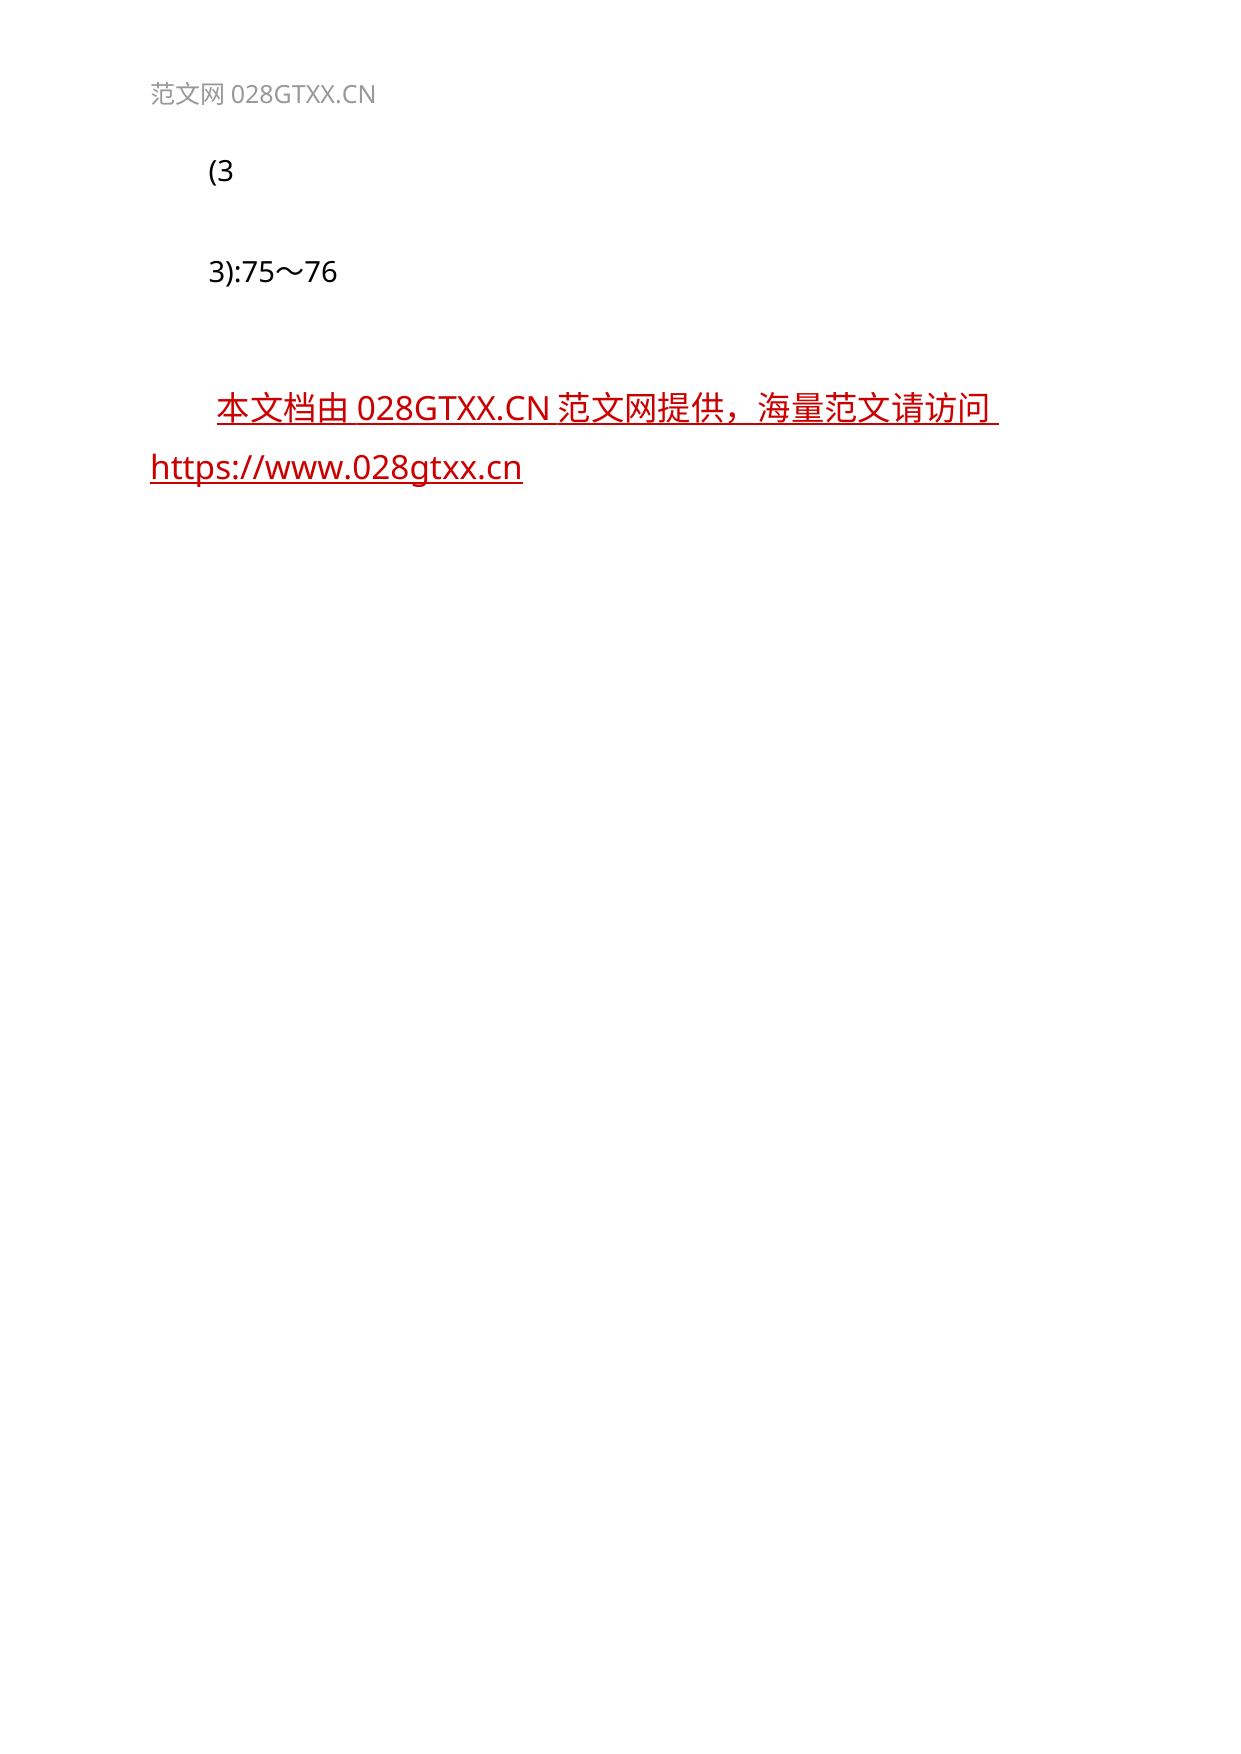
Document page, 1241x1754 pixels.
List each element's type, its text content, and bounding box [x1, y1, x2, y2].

text 3):75～76 [150, 248, 1090, 291]
text 本文档由028GTXX.CN范文网提供，海量范文请访问 https://www.028gtxx.cn [150, 382, 1090, 489]
text (3 [150, 150, 1090, 190]
